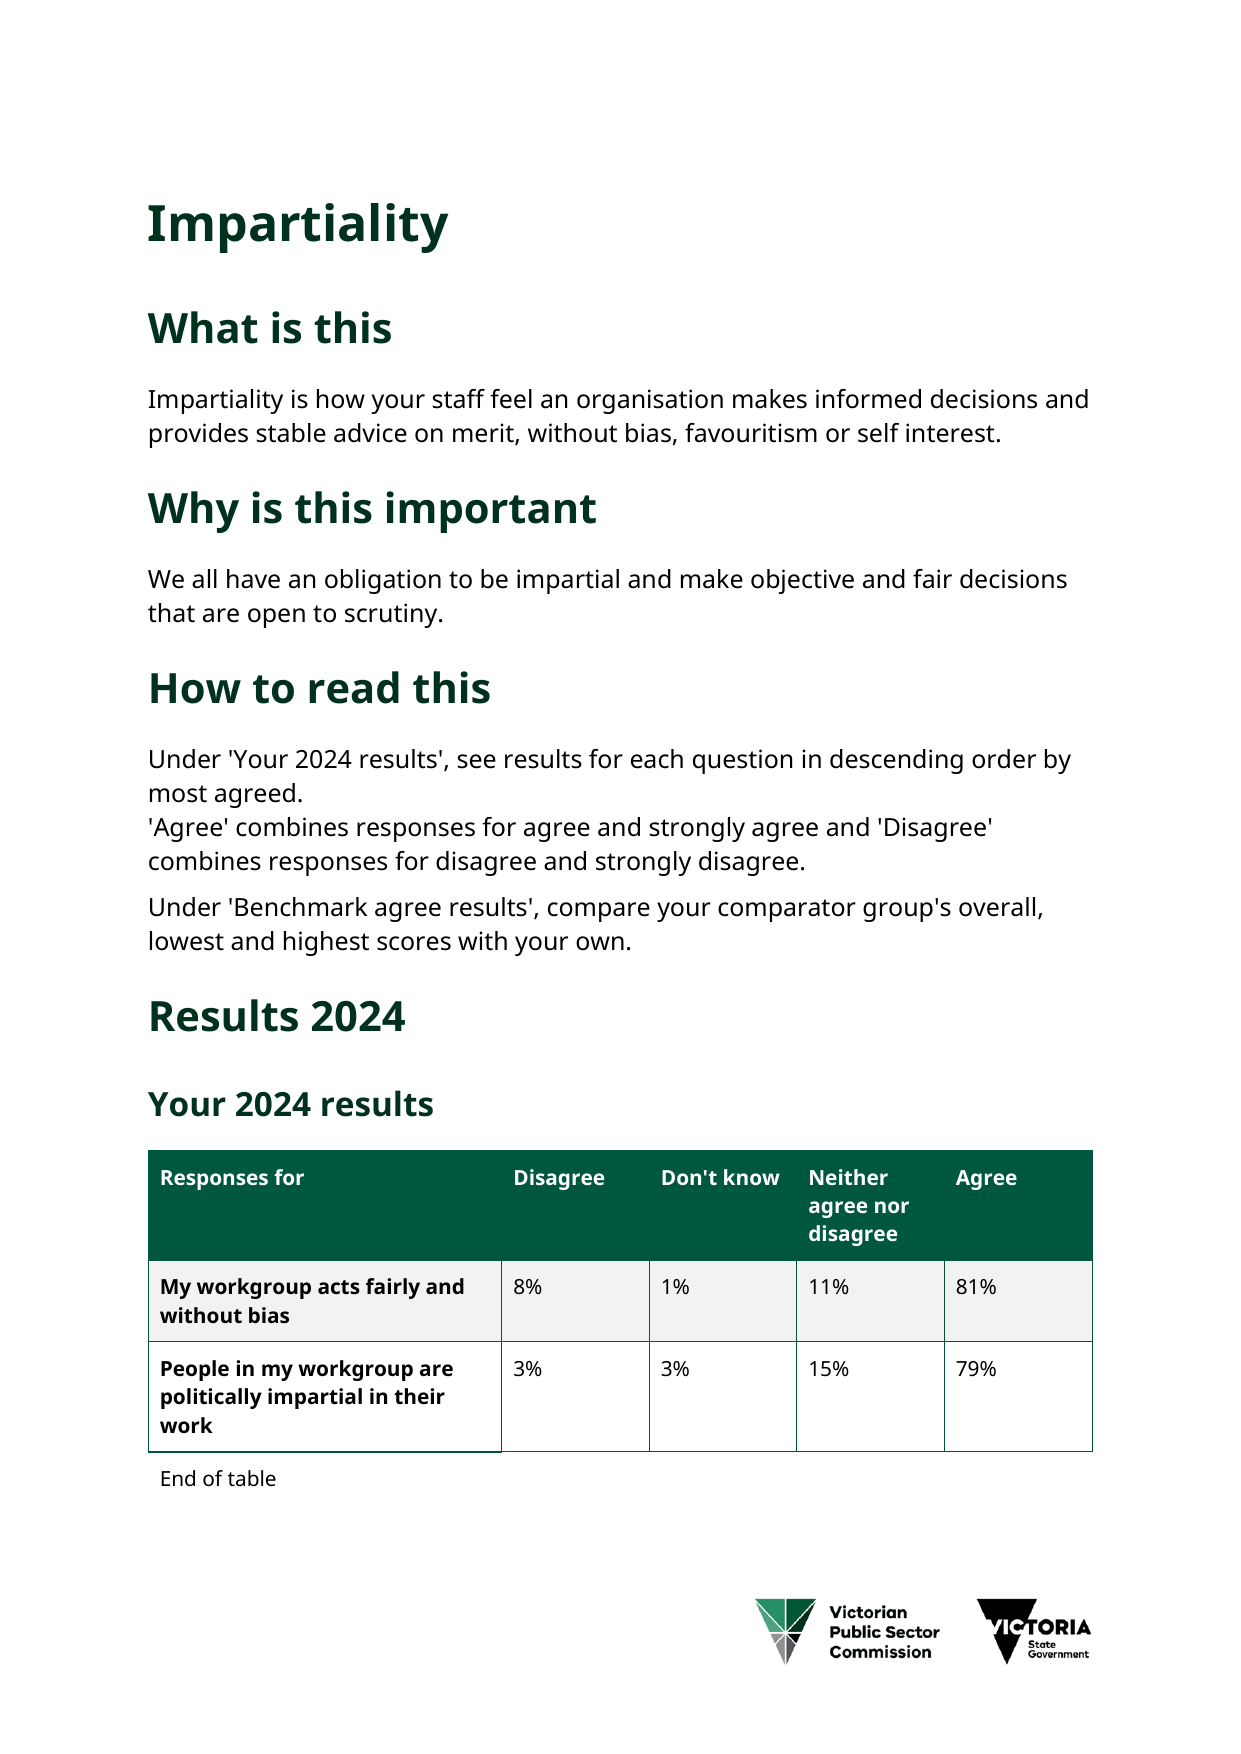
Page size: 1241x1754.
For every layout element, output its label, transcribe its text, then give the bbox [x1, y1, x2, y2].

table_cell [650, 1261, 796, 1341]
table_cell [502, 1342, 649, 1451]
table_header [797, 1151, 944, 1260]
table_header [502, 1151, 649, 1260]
text Under 'Benchmark agree results', compare your comparator group's overall, lowest and highest scores with your own. [148, 890, 1092, 958]
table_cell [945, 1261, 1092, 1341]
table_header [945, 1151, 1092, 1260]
subtitle Results 2024 [148, 987, 1092, 1044]
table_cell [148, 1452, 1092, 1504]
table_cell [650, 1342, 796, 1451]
subtitle Impartiality [148, 188, 1092, 256]
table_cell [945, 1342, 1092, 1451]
text We all have an obligation to be impartial and make objective and fair decisions that are open to scrutiny. [148, 561, 1092, 629]
subtitle Your 2024 results [148, 1080, 1092, 1126]
subtitle Why is this important [148, 479, 1092, 535]
subtitle What is this [148, 299, 1092, 355]
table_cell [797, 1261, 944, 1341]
picture [754, 1598, 1093, 1666]
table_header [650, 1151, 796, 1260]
text Impartiality is how your staff feel an organisation makes informed decisions and provides stable advice on merit, without bias, favouritism or self interest. [148, 381, 1092, 449]
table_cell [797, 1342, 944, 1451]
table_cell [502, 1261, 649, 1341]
text Under 'Your 2024 results', see results for each question in descending order by most agreed. 'Agree' combines responses for agree and strongly agree and 'Disagree' combines responses for disagree and strongly disagree. [148, 741, 1092, 878]
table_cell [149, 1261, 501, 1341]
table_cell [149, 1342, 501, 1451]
subtitle How to read this [148, 659, 1092, 715]
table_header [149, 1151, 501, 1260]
